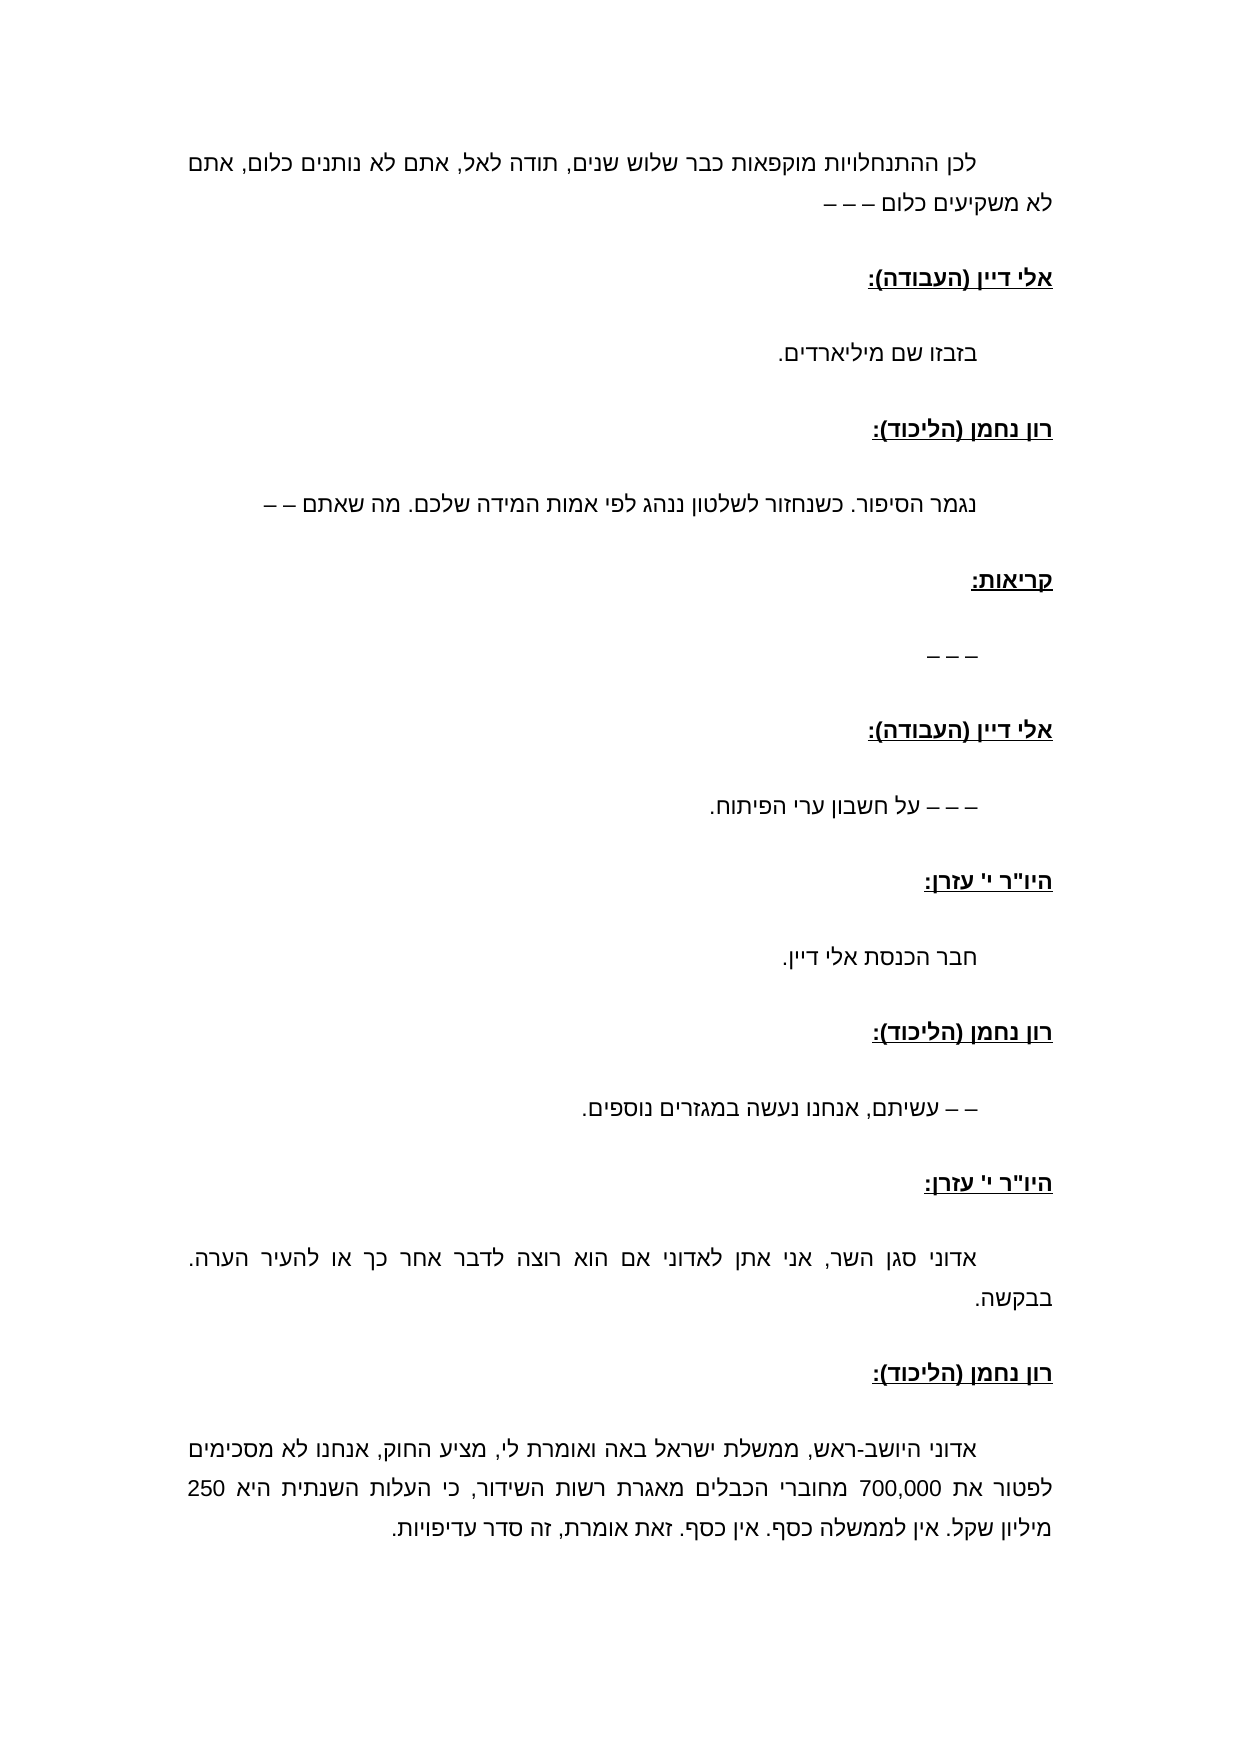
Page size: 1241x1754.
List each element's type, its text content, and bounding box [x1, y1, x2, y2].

text נגמר הסיפור. כשנחזור לשלטון ננהג לפי אמות המידה שלכם. מה שאתם – – [187, 491, 1053, 517]
text אדוני סגן השר, אני אתן לאדוני אם הוא רוצה לדבר אחר כך או להעיר הערה. בבקשה. [187, 1245, 1053, 1311]
text היו"ר י' עזרן: [187, 868, 1053, 894]
text לכן ההתנחלויות מוקפאות כבר שלוש שנים, תודה לאל, אתם לא נותנים כלום, אתם לא משקיעים כלום – – – [187, 150, 1053, 216]
text חבר הכנסת אלי דיין. [187, 944, 1053, 970]
text – – – [187, 642, 1053, 668]
text רון נחמן (הליכוד): [187, 1360, 1053, 1387]
text היו"ר י' עזרן: [187, 1170, 1053, 1196]
text אדוני היושב-ראש, ממשלת ישראל באה ואומרת לי, מציע החוק, אנחנו לא מסכימים לפטור את 700,000 מחוברי הכבלים מאגרת רשות השידור, כי העלות השנתית היא 250 מיליון שקל. אין לממשלה כסף. אין כסף. זאת אומרת, זה סדר עדיפויות. [187, 1436, 1053, 1541]
text קריאות: [187, 567, 1053, 593]
text אלי דיין (העבודה): [187, 265, 1053, 291]
text – – עשיתם, אנחנו נעשה במגזרים נוספים. [187, 1094, 1053, 1121]
text – – – על חשבון ערי הפיתוח. [187, 793, 1053, 819]
text בזבזו שם מיליארדים. [187, 340, 1053, 367]
text אלי דיין (העבודה): [187, 717, 1053, 744]
text רון נחמן (הליכוד): [187, 416, 1053, 442]
text רון נחמן (הליכוד): [187, 1019, 1053, 1045]
